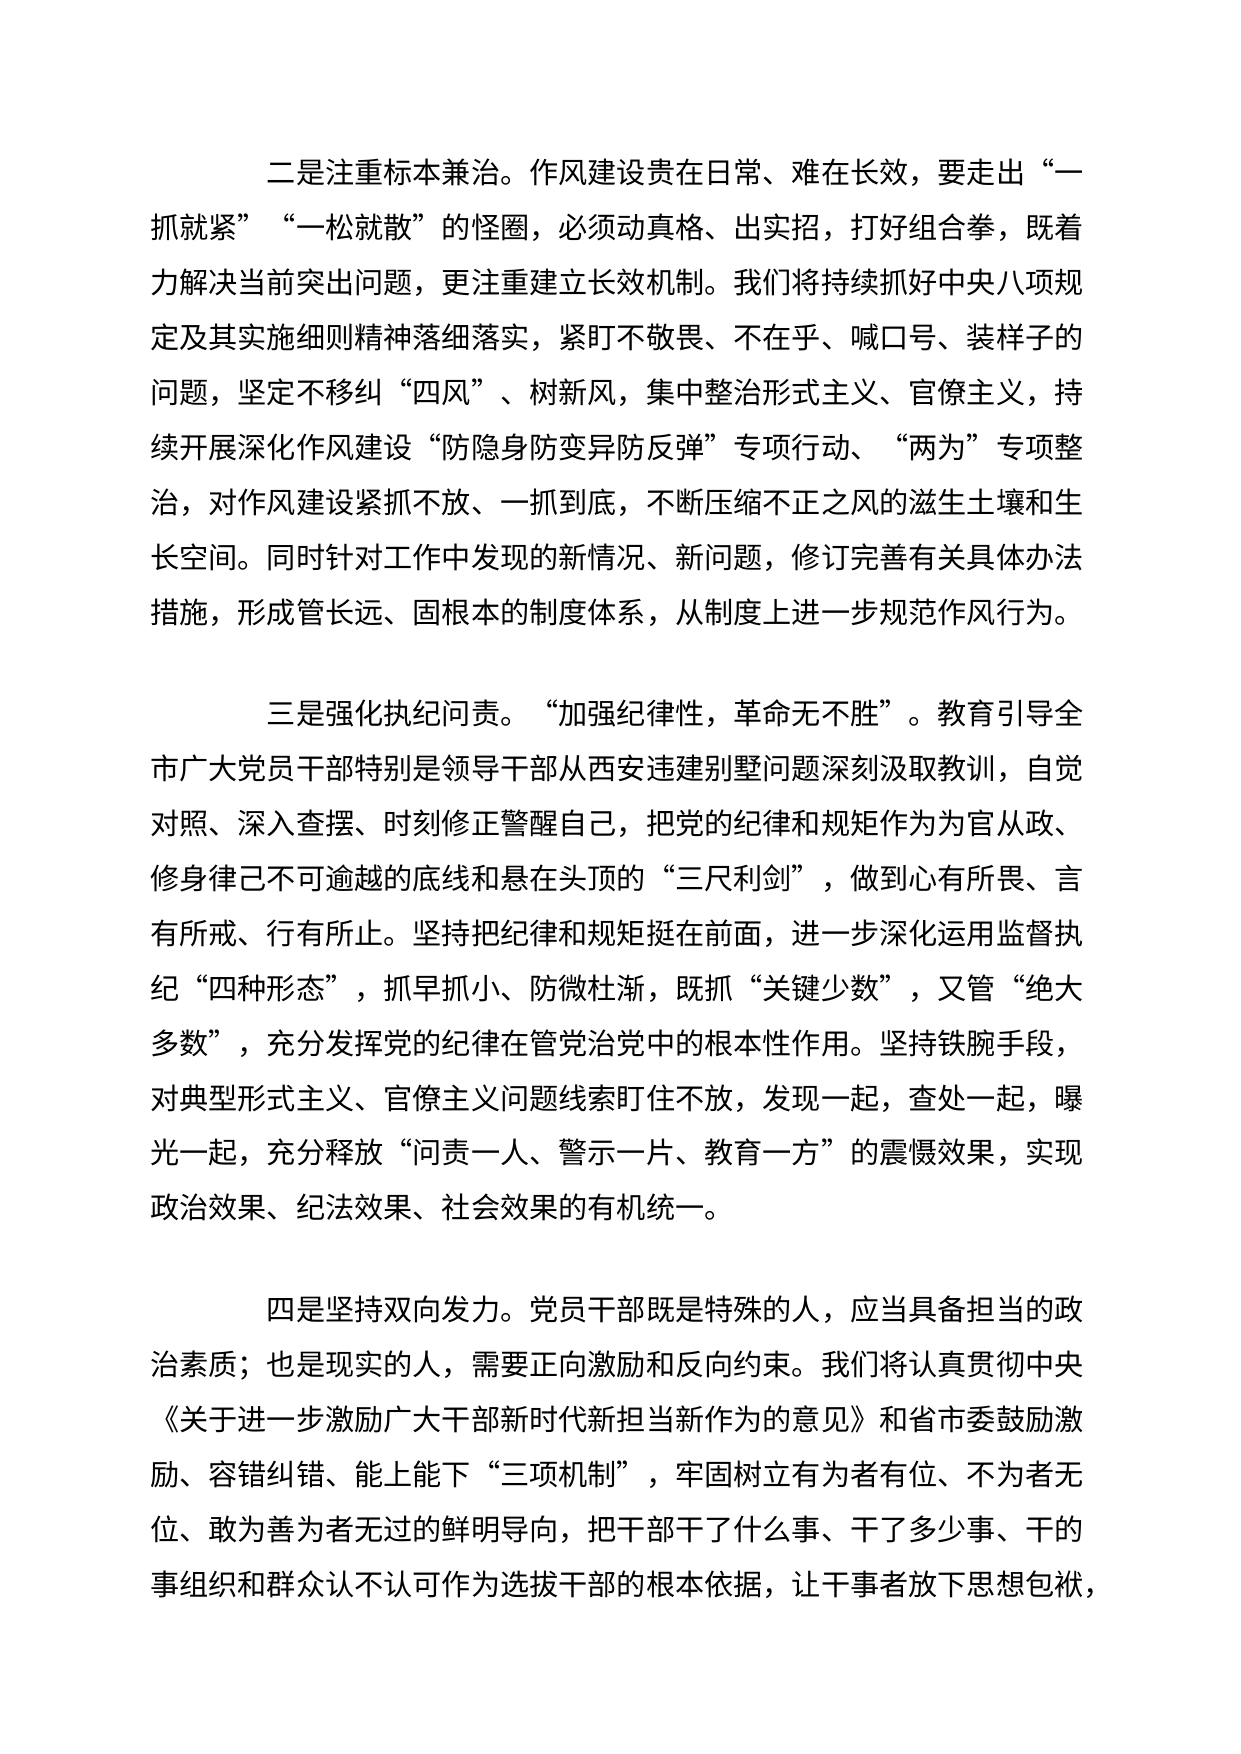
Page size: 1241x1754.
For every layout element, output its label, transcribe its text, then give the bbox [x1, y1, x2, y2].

text 二是注重标本兼治。作风建设贵在日常、难在长效，要走出“一抓就紧”“一松就散”的怪圈，必须动真格、出实招，打好组合拳，既着力解决当前突出问题，更注重建立长效机制。我们将持续抓好中央八项规定及其实施细则精神落细落实，紧盯不敬畏、不在乎、喊口号、装样子的问题，坚定不移纠“四风”、树新风，集中整治形式主义、官僚主义，持续开展深化作风建设“防隐身防变异防反弹”专项行动、“两为”专项整治，对作风建设紧抓不放、一抓到底，不断压缩不正之风的滋生土壤和生长空间。同时针对工作中发现的新情况、新问题，修订完善有关具体办法措施，形成管长远、固根本的制度体系，从制度上进一步规范作风行为。 [150, 150, 1090, 631]
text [150, 1287, 1090, 1603]
text 三是强化执纪问责。“加强纪律性，革命无不胜”。教育引导全市广大党员干部特别是领导干部从西安违建别墅问题深刻汲取教训，自觉对照、深入查摆、时刻修正警醒自己，把党的纪律和规矩作为为官从政、修身律己不可逾越的底线和悬在头顶的“三尺利剑”，做到心有所畏、言有所戒、行有所止。坚持把纪律和规矩挺在前面，进一步深化运用监督执纪“四种形态”，抓早抓小、防微杜渐，既抓“关键少数”，又管“绝大多数”，充分发挥党的纪律在管党治党中的根本性作用。坚持铁腕手段，对典型形式主义、官僚主义问题线索盯住不放，发现一起，查处一起，曝光一起，充分释放“问责一人、警示一片、教育一方”的震慑效果，实现政治效果、纪法效果、社会效果的有机统一。 [150, 691, 1090, 1227]
